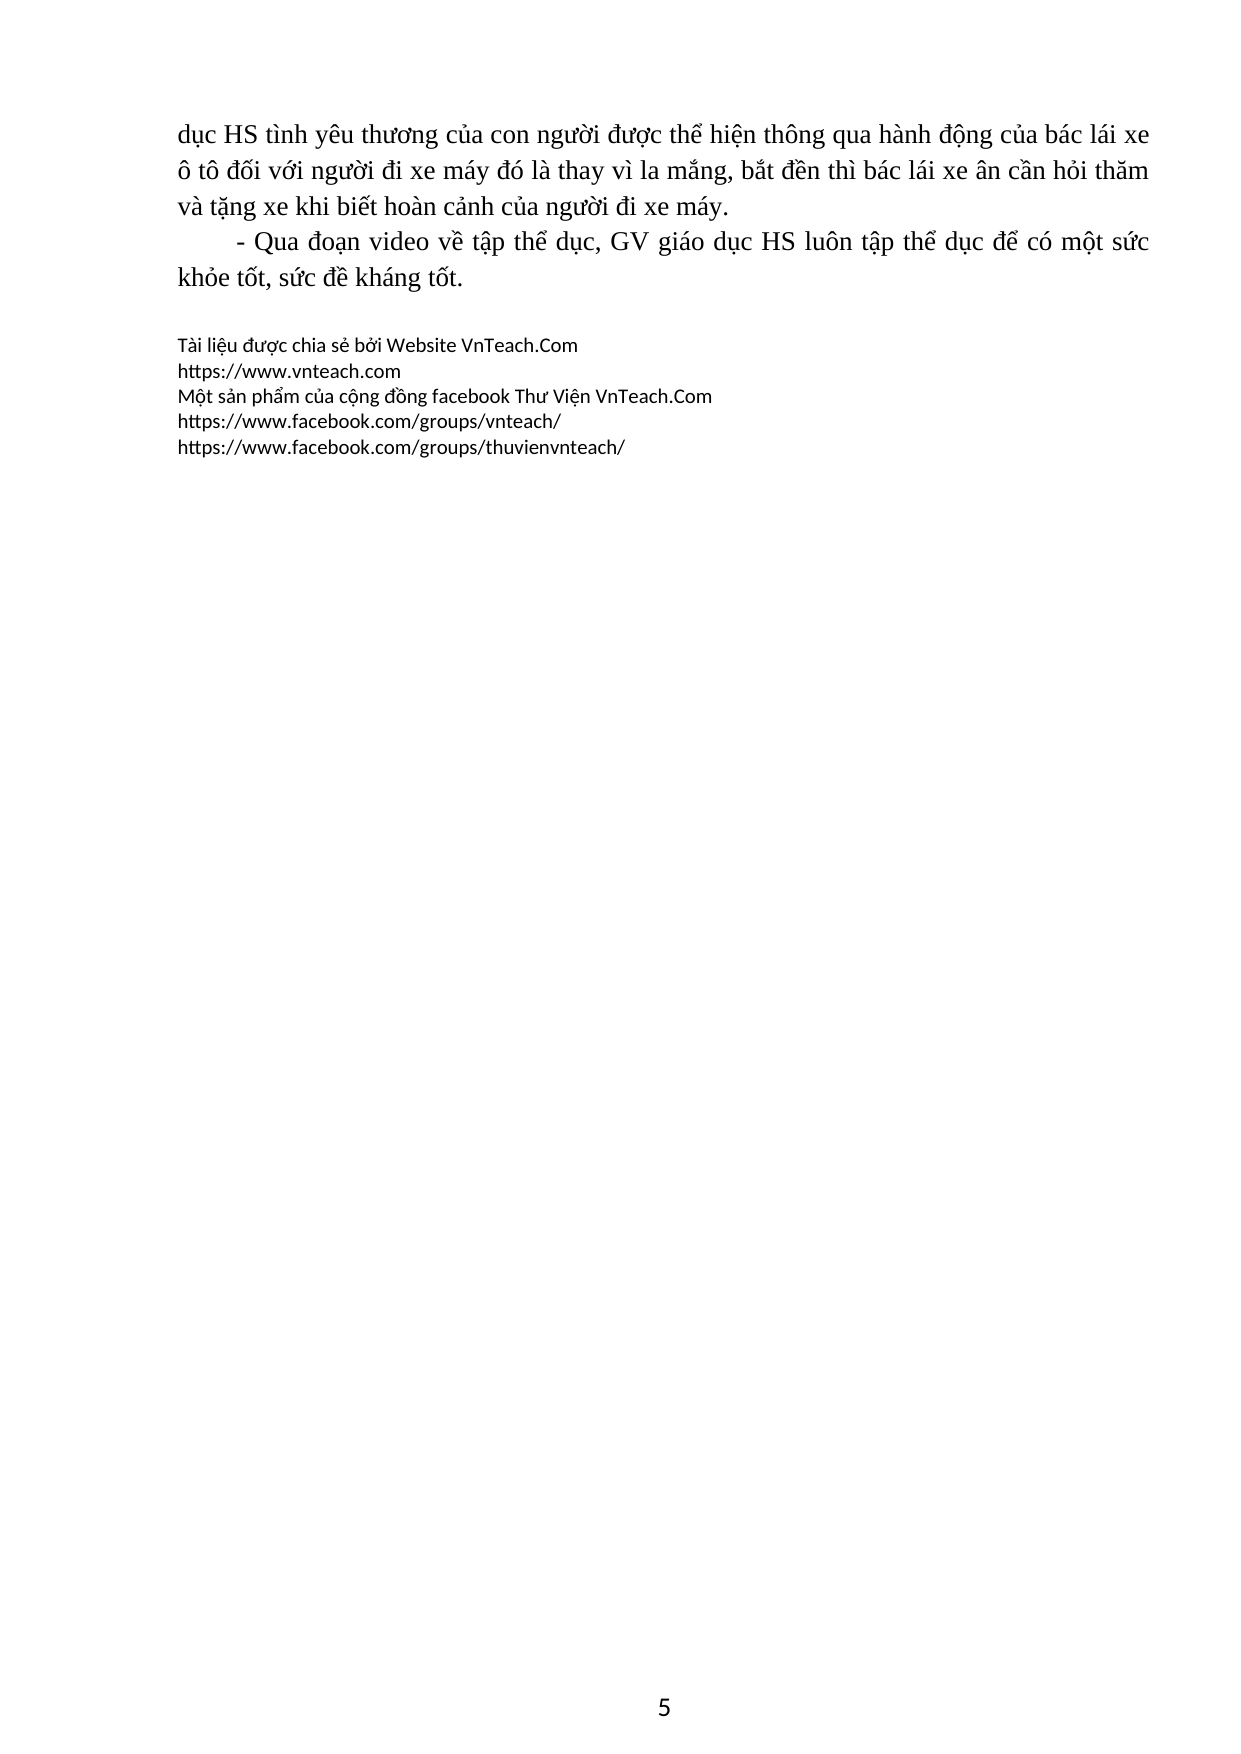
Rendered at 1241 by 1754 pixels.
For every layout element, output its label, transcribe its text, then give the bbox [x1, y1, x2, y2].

text Một sản phẩm của cộng đồng facebook Thư Viện VnTeach.Com [177, 383, 1152, 409]
text https://www.facebook.com/groups/vnteach/ [177, 409, 1152, 434]
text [177, 118, 1152, 221]
text https://www.vnteach.com [177, 358, 1152, 383]
text https://www.facebook.com/groups/thuvienvnteach/ [177, 434, 1152, 459]
text Tài liệu được chia sẻ bởi Website VnTeach.Com [177, 332, 1152, 358]
text - Qua đoạn video về tập thể dục, GV giáo dục HS luôn tập thể dục để có một sức khỏe tốt, sức đề kháng tốt. [177, 225, 1152, 292]
